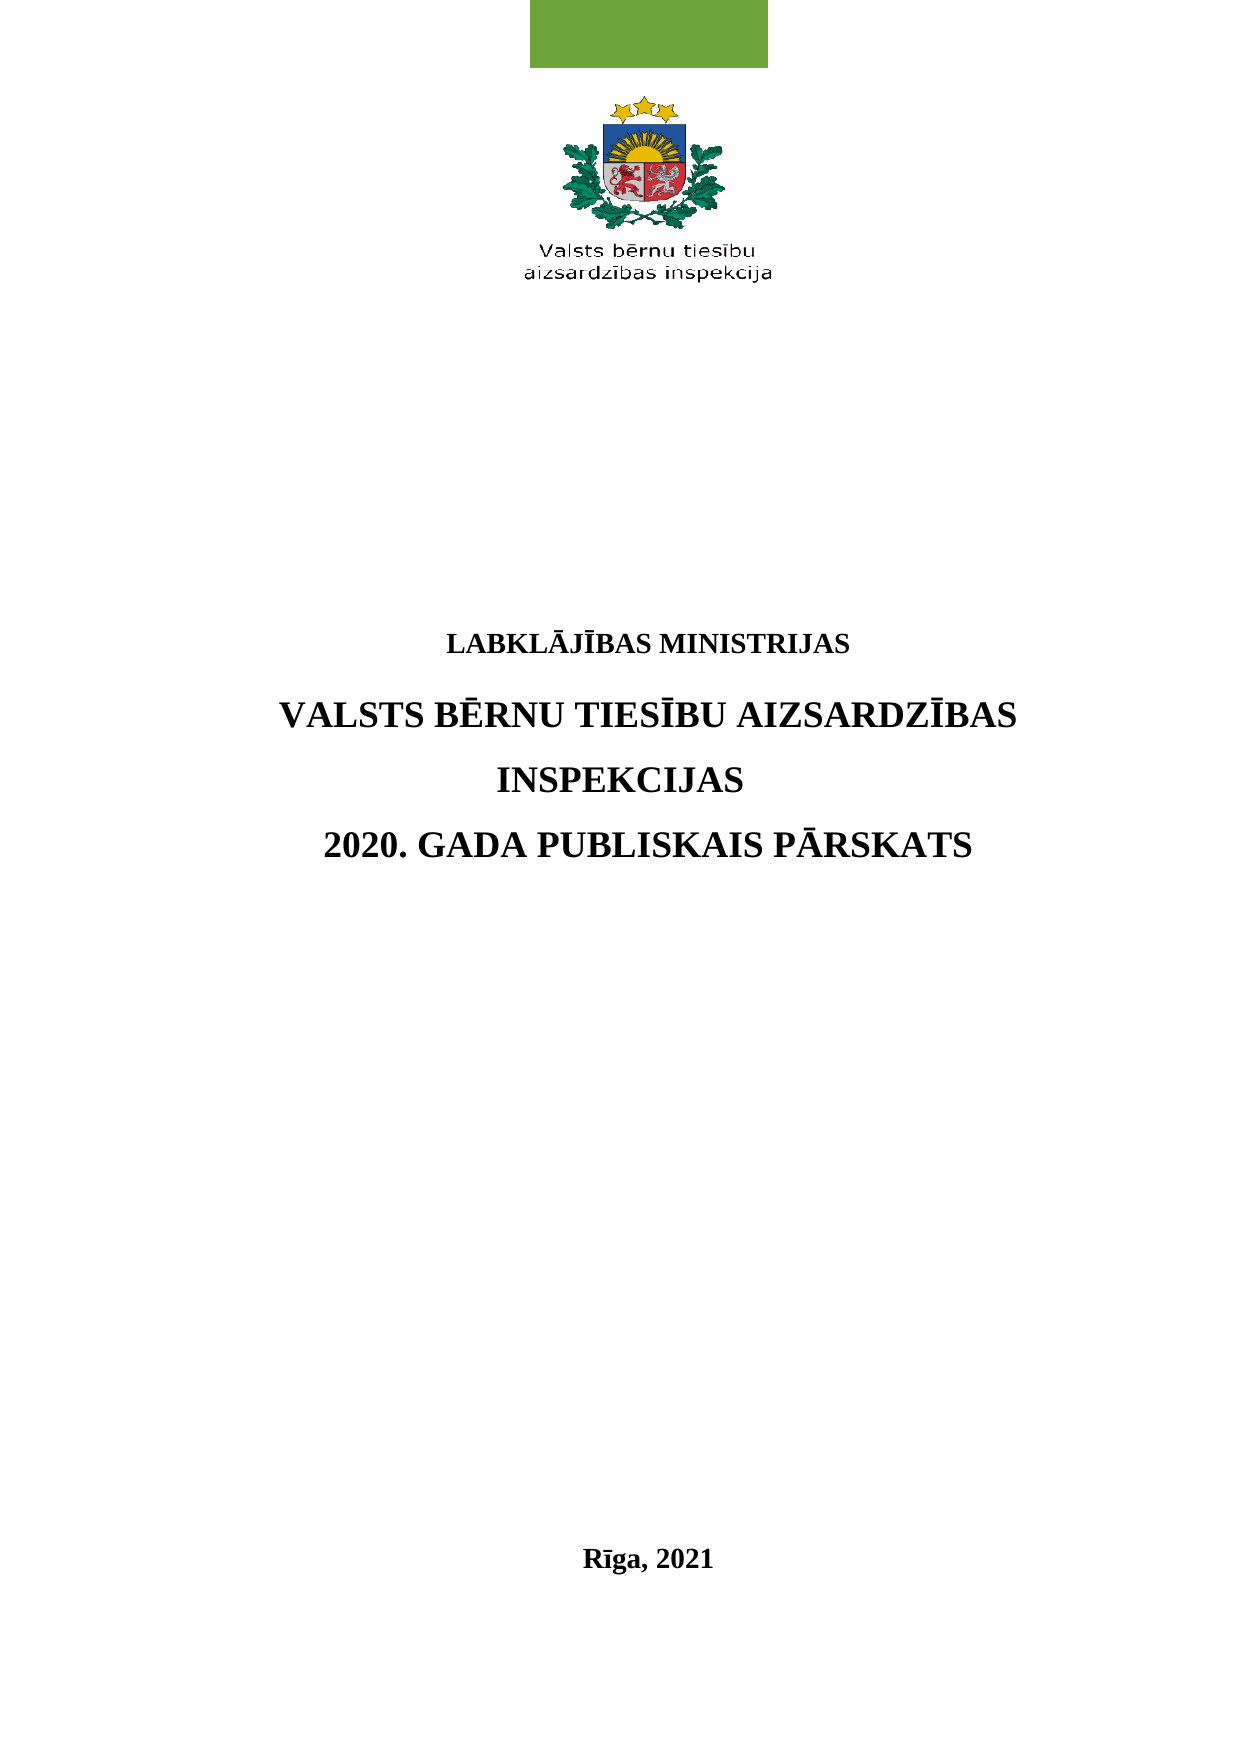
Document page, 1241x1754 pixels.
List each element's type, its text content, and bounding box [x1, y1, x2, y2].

text 2020. GADA PUBLISKAIS PĀRSKATS [187, 822, 1053, 865]
text LABKLĀJĪBAS ministrijas [187, 626, 1053, 659]
text Rīga, 2021 [187, 1541, 1053, 1574]
text VALSTS BĒRNU TIESĪBU AIZSARDZĪBAS INSPEKCIJAS [187, 693, 1053, 801]
picture [513, 0, 783, 291]
